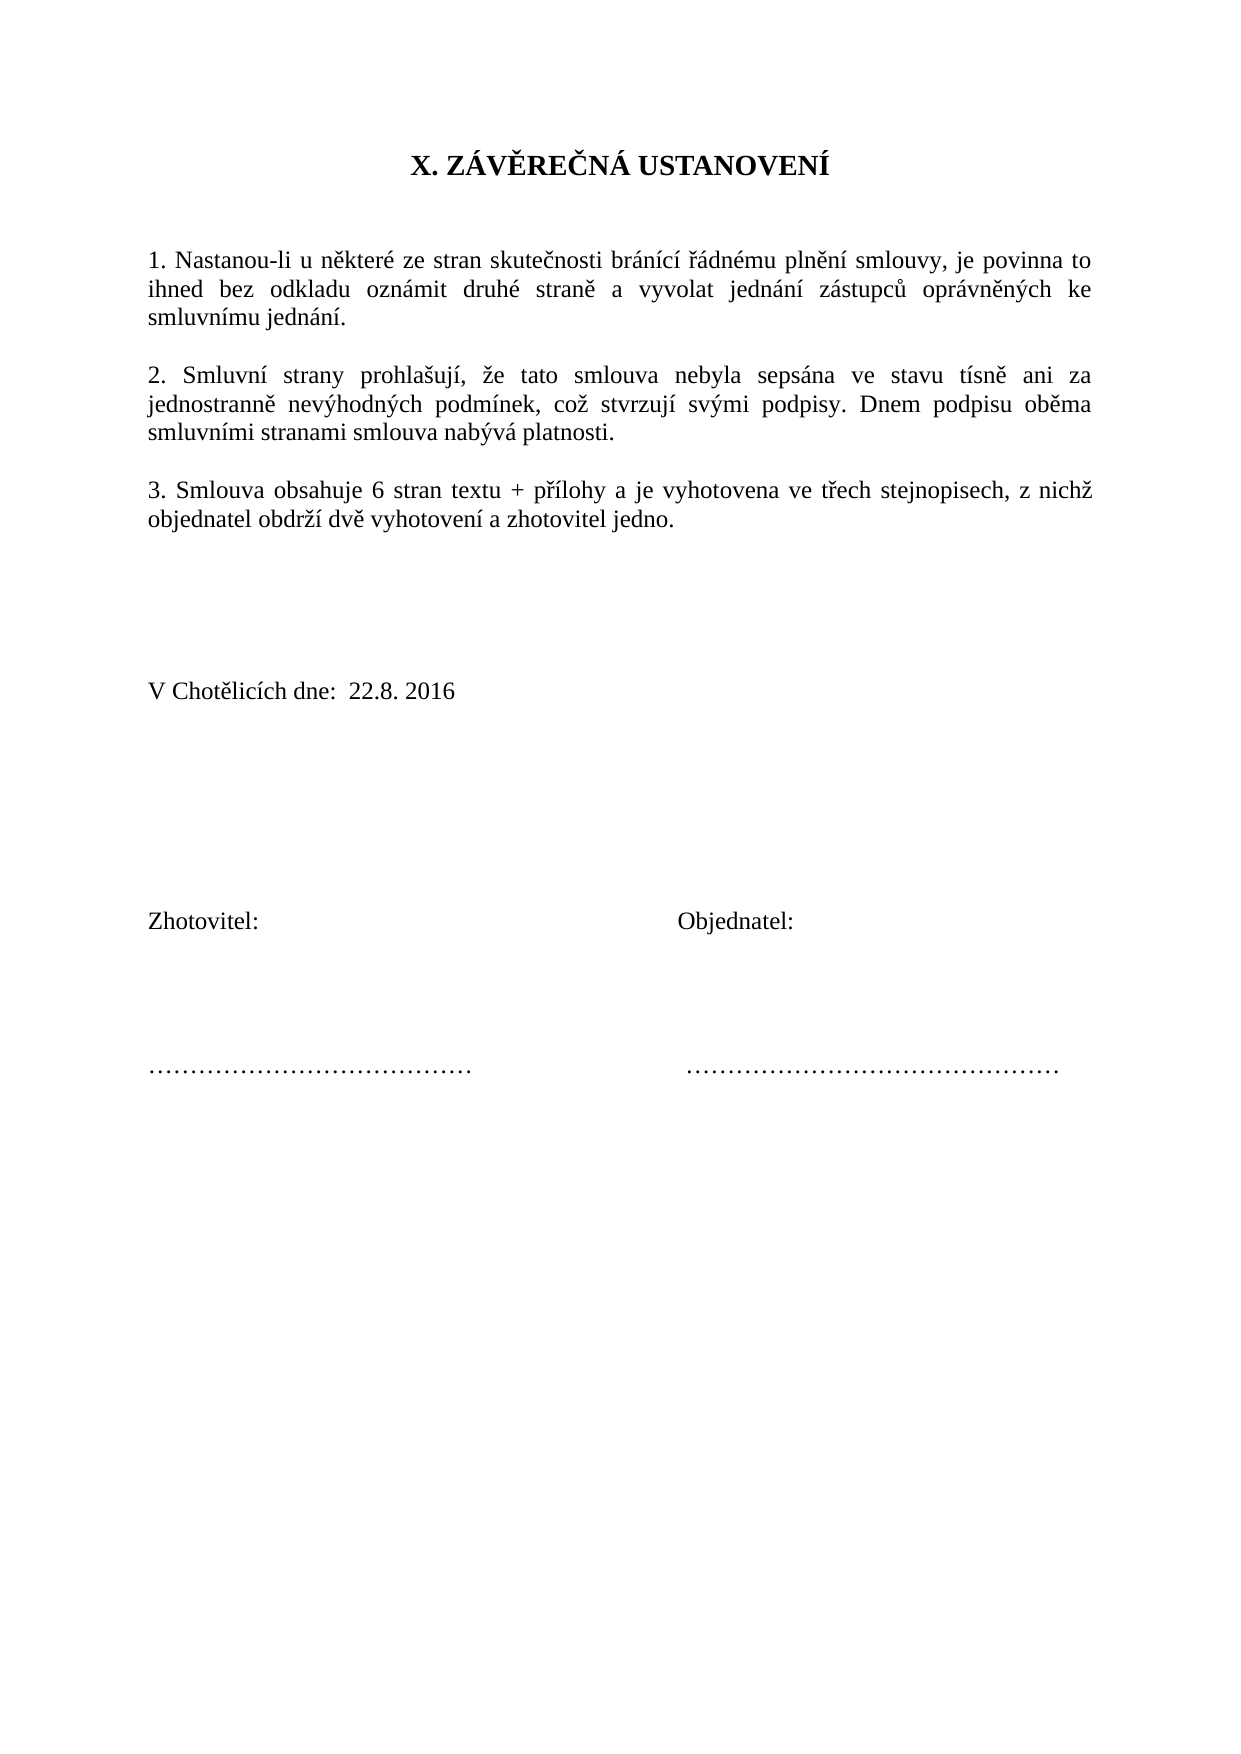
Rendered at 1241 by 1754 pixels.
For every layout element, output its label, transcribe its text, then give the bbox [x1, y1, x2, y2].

text V Chotělicích dne: 22.8. 2016 [148, 676, 1093, 705]
text Zhotovitel: Objednatel: [148, 906, 1093, 935]
text 2. Smluvní strany prohlašují, že tato smlouva nebyla sepsána ve stavu tísně ani za jednostranně nevýhodných podmínek, což stvrzují svými podpisy. Dnem podpisu oběma smluvními stranami smlouva nabývá platnosti. [148, 360, 1093, 446]
subtitle X. ZÁVĚREČNÁ USTANOVENÍ [148, 148, 1093, 181]
text 1. Nastanou-li u některé ze stran skutečnosti bránící řádnému plnění smlouvy, je povinna to ihned bez odkladu oznámit druhé straně a vyvolat jednání zástupců oprávněných ke smluvnímu jednání. [148, 245, 1093, 331]
text 3. Smlouva obsahuje 6 stran textu + přílohy a je vyhotovena ve třech stejnopisech, z nichž objednatel obdrží dvě vyhotovení a zhotovitel jedno. [148, 475, 1093, 532]
text ………………………………… ……………………………………… [148, 1050, 1093, 1079]
